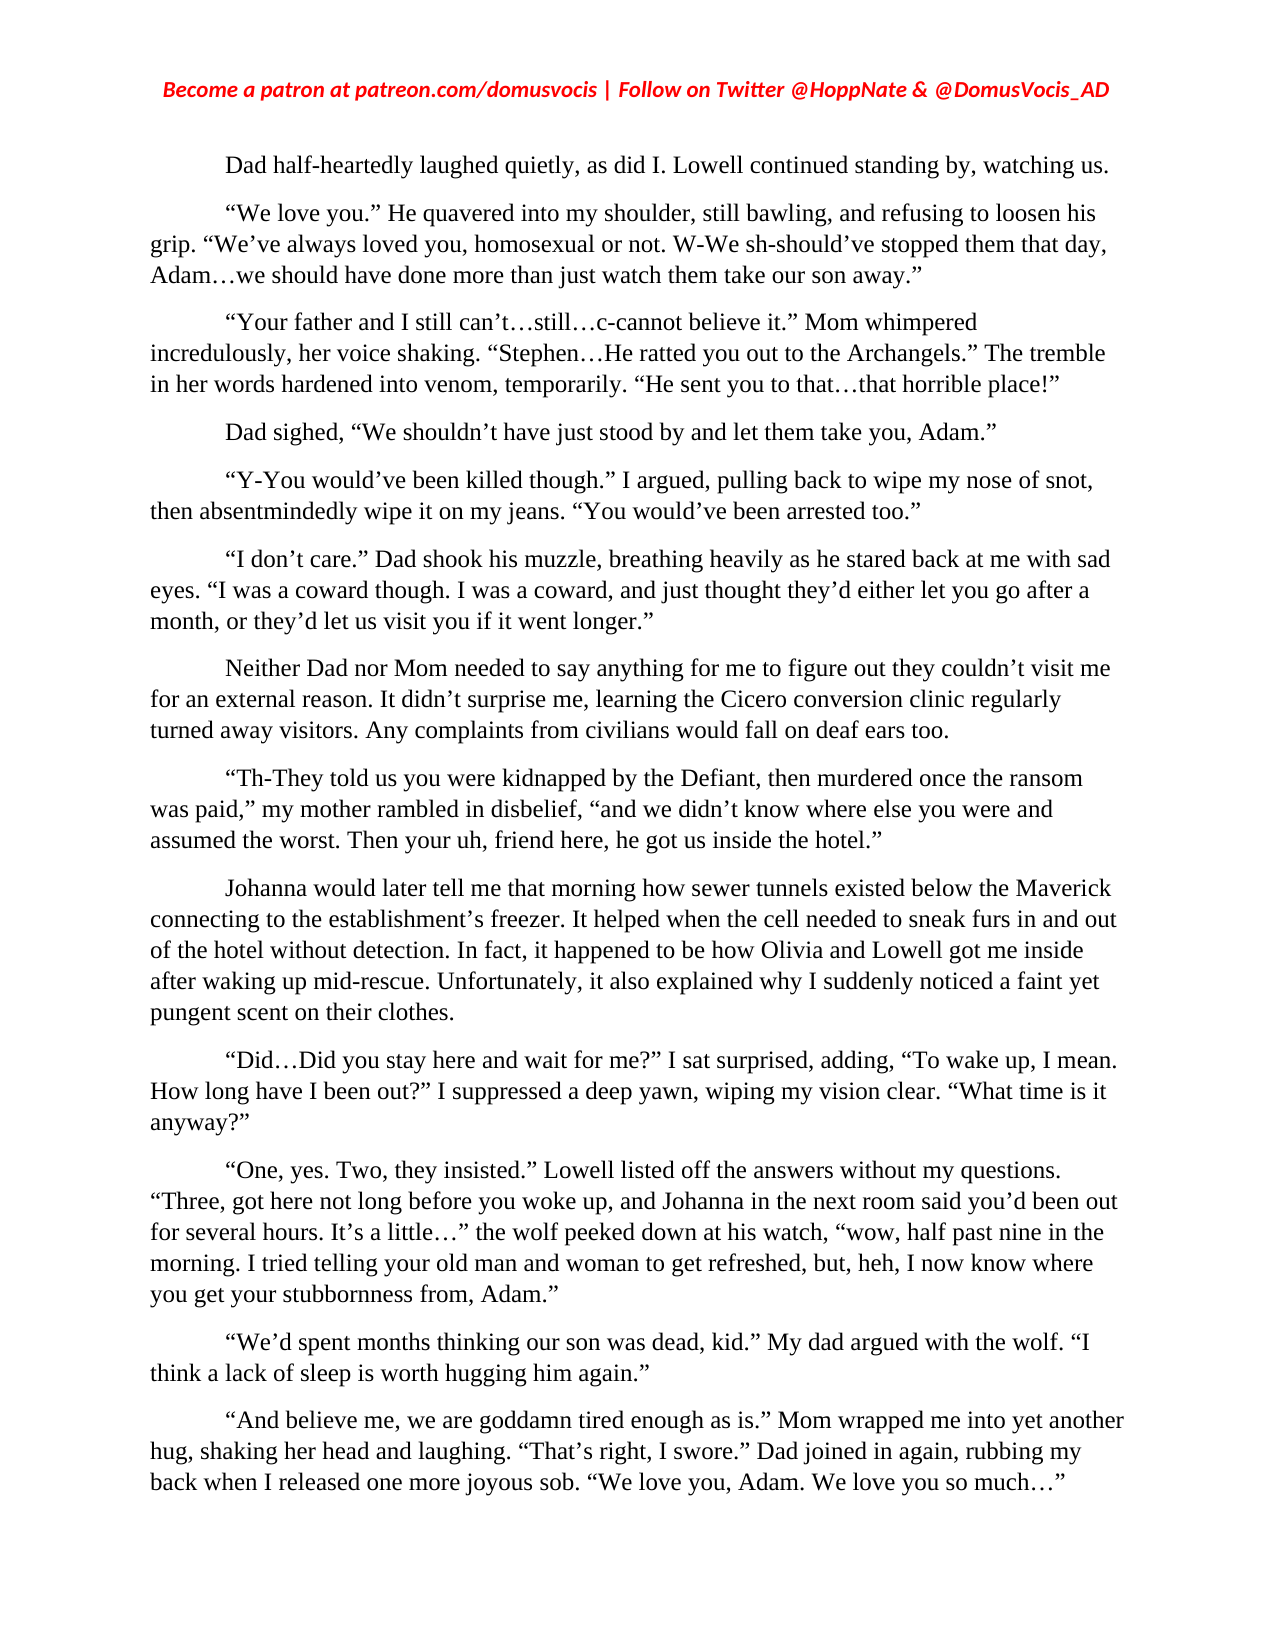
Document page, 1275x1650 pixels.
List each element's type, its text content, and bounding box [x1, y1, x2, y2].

text “We love you.” He quavered into my shoulder, still bawling, and refusing to loosen his grip. “We’ve always loved you, homosexual or not. W-We sh-should’ve stopped them that day, Adam…we should have done more than just watch them take our son away.” [150, 198, 1125, 288]
text “We’d spent months thinking our son was dead, kid.” My dad argued with the wolf. “I think a lack of sleep is worth hugging him again.” [150, 1327, 1125, 1386]
text “One, yes. Two, they insisted.” Lowell listed off the answers without my questions. “Three, got here not long before you woke up, and Johanna in the next room said you’d been out for several hours. It’s a little…” the wolf peeked down at his watch, “wow, half past nine in the morning. I tried telling your old man and woman to get refreshed, but, heh, I now know where you get your stubbornness from, Adam.” [150, 1155, 1125, 1308]
text “I don’t care.” Dad shook his muzzle, breathing heavily as he stared back at me with sad eyes. “I was a coward though. I was a coward, and just thought they’d either let you go after a month, or they’d let us visit you if it went longer.” [150, 544, 1125, 634]
text “Th-They told us you were kidnapped by the Defiant, then murdered once the ransom was paid,” my mother rambled in disbelief, “and we didn’t know where else you were and assumed the worst. Then your uh, friend here, he got us inside the hotel.” [150, 763, 1125, 854]
text Neither Dad nor Mom needed to say anything for me to figure out they couldn’t visit me for an external reason. It didn’t surprise me, learning the Cicero conversion clinic regularly turned away visitors. Any complaints from civilians would fall on deaf ears too. [150, 653, 1125, 744]
text “Y-You would’ve been killed though.” I argued, pulling back to wipe my nose of snot, then absentmindedly wipe it on my jeans. “You would’ve been arrested too.” [150, 465, 1125, 525]
text Dad half-heartedly laughed quietly, as did I. Lowell continued standing by, watching us. [150, 150, 1125, 179]
text “Did…Did you stay here and wait for me?” I sat surprised, adding, “To wake up, I mean. How long have I been out?” I suppressed a deep yawn, wiping my vision clear. “What time is it anyway?” [150, 1045, 1125, 1136]
text Dad sighed, “We shouldn’t have just stood by and let them take you, Adam.” [150, 417, 1125, 446]
text Johanna would later tell me that morning how sewer tunnels existed below the Maverick connecting to the establishment’s freezer. It helped when the cell needed to sneak furs in and out of the hotel without detection. In fact, it happened to be how Olivia and Lowell got me inside after waking up mid-rescue. Unfortunately, it also explained why I suddenly noticed a faint yet pungent scent on their clothes. [150, 873, 1125, 1026]
text “And believe me, we are goddamn tired enough as is.” Mom wrapped me into yet another hug, shaking her head and laughing. “That’s right, I swore.” Dad joined in again, rubbing my back when I released one more joyous sob. “We love you, Adam. We love you so much…” [150, 1405, 1125, 1496]
text “Your father and I still can’t…still…c-cannot believe it.” Mom whimpered incredulously, her voice shaking. “Stephen…He ratted you out to the Archangels.” The tremble in her words hardened into venom, temporarily. “He sent you to that…that horrible place!” [150, 307, 1125, 398]
